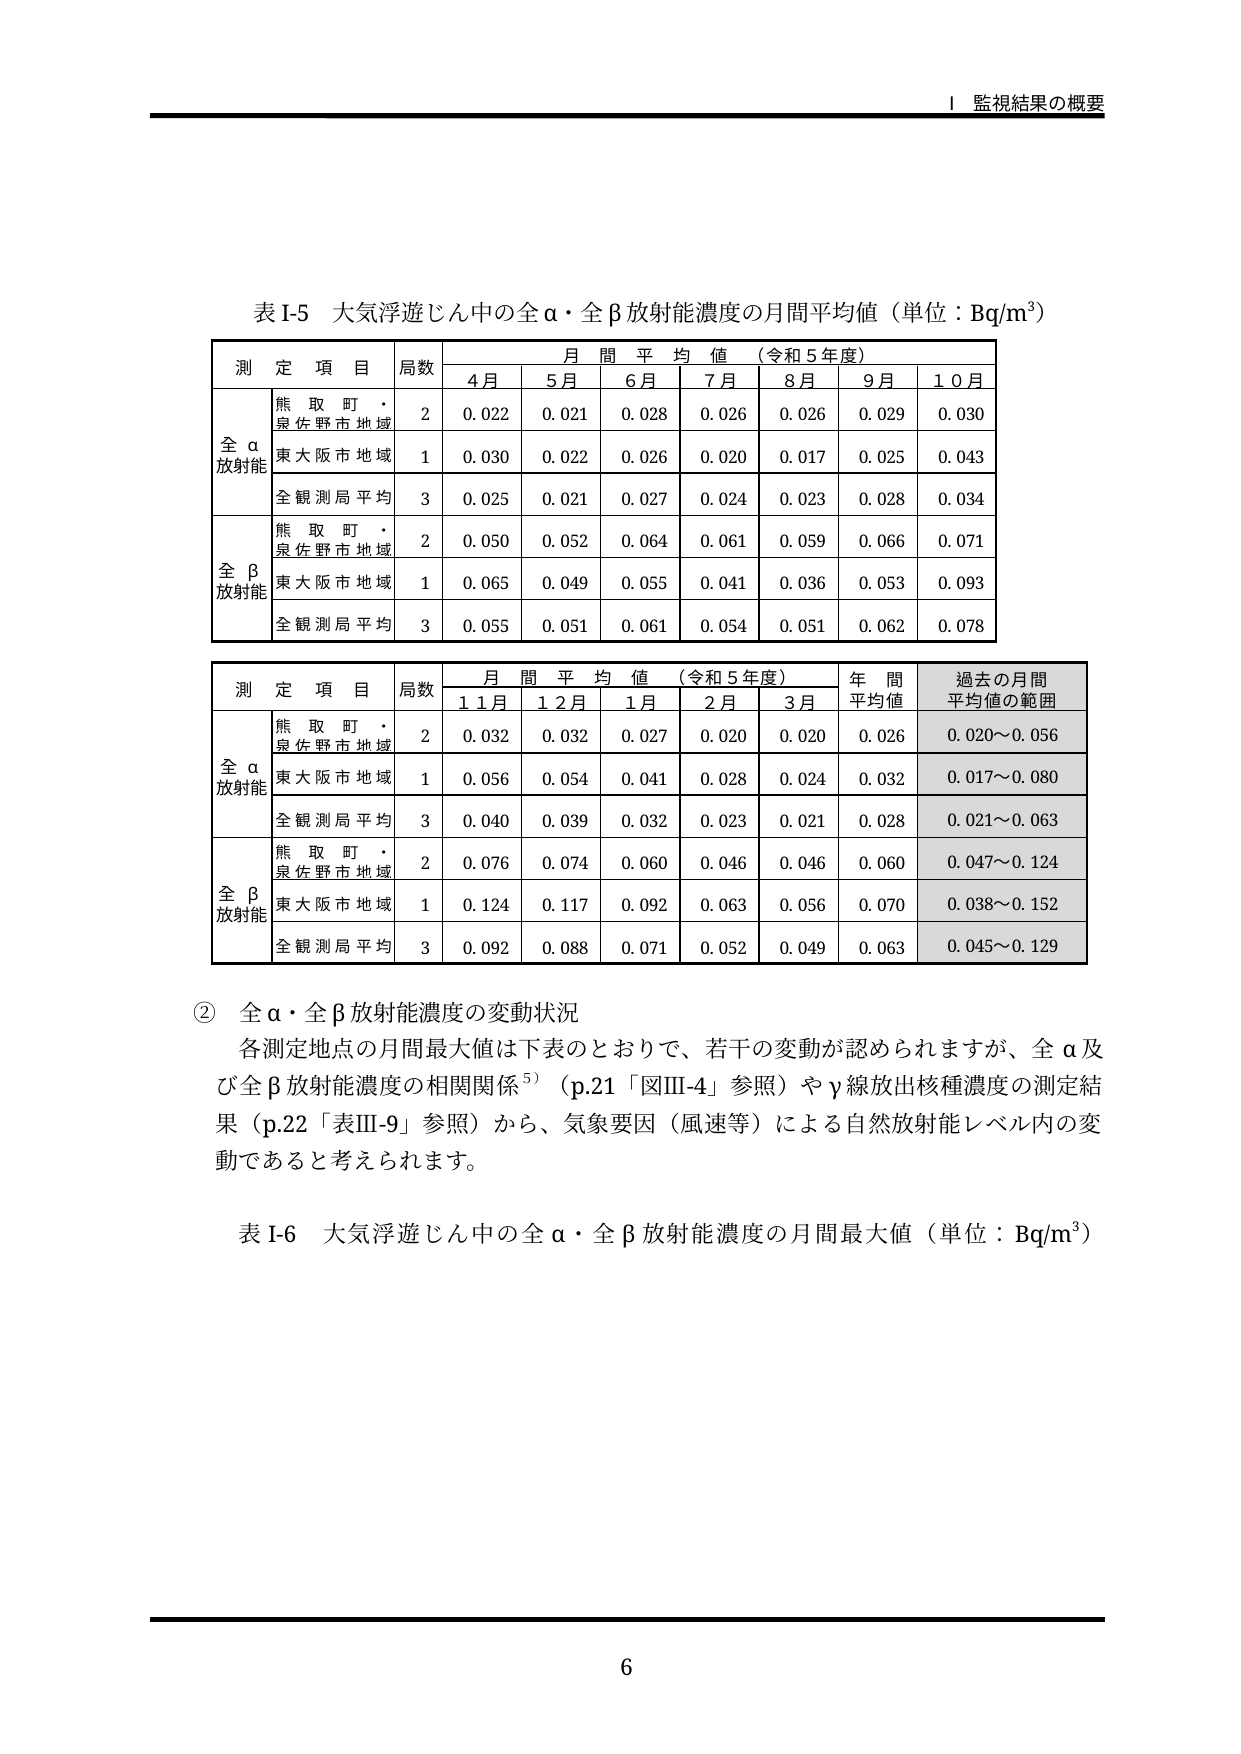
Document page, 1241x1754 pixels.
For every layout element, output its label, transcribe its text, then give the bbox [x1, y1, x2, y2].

text 各測定地点の月間最大値は下表のとおりで、若干の変動が認められますが、全α及び全β放射能濃度の相関関係５）（p.21「図Ⅲ-4」参照）やγ線放出核種濃度の測定結果（p.22「表Ⅲ-9」参照）から、気象要因（風速等）による自然放射能レベル内の変動であると考えられます。 [216, 1028, 1104, 1178]
text ② 全α・全β放射能濃度の変動状況 [148, 995, 1104, 1028]
text 表I-5 大気浮遊じん中の全α・全β放射能濃度の月間平均値（単位：Bq/m3） [207, 295, 1104, 977]
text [216, 1216, 1104, 1249]
